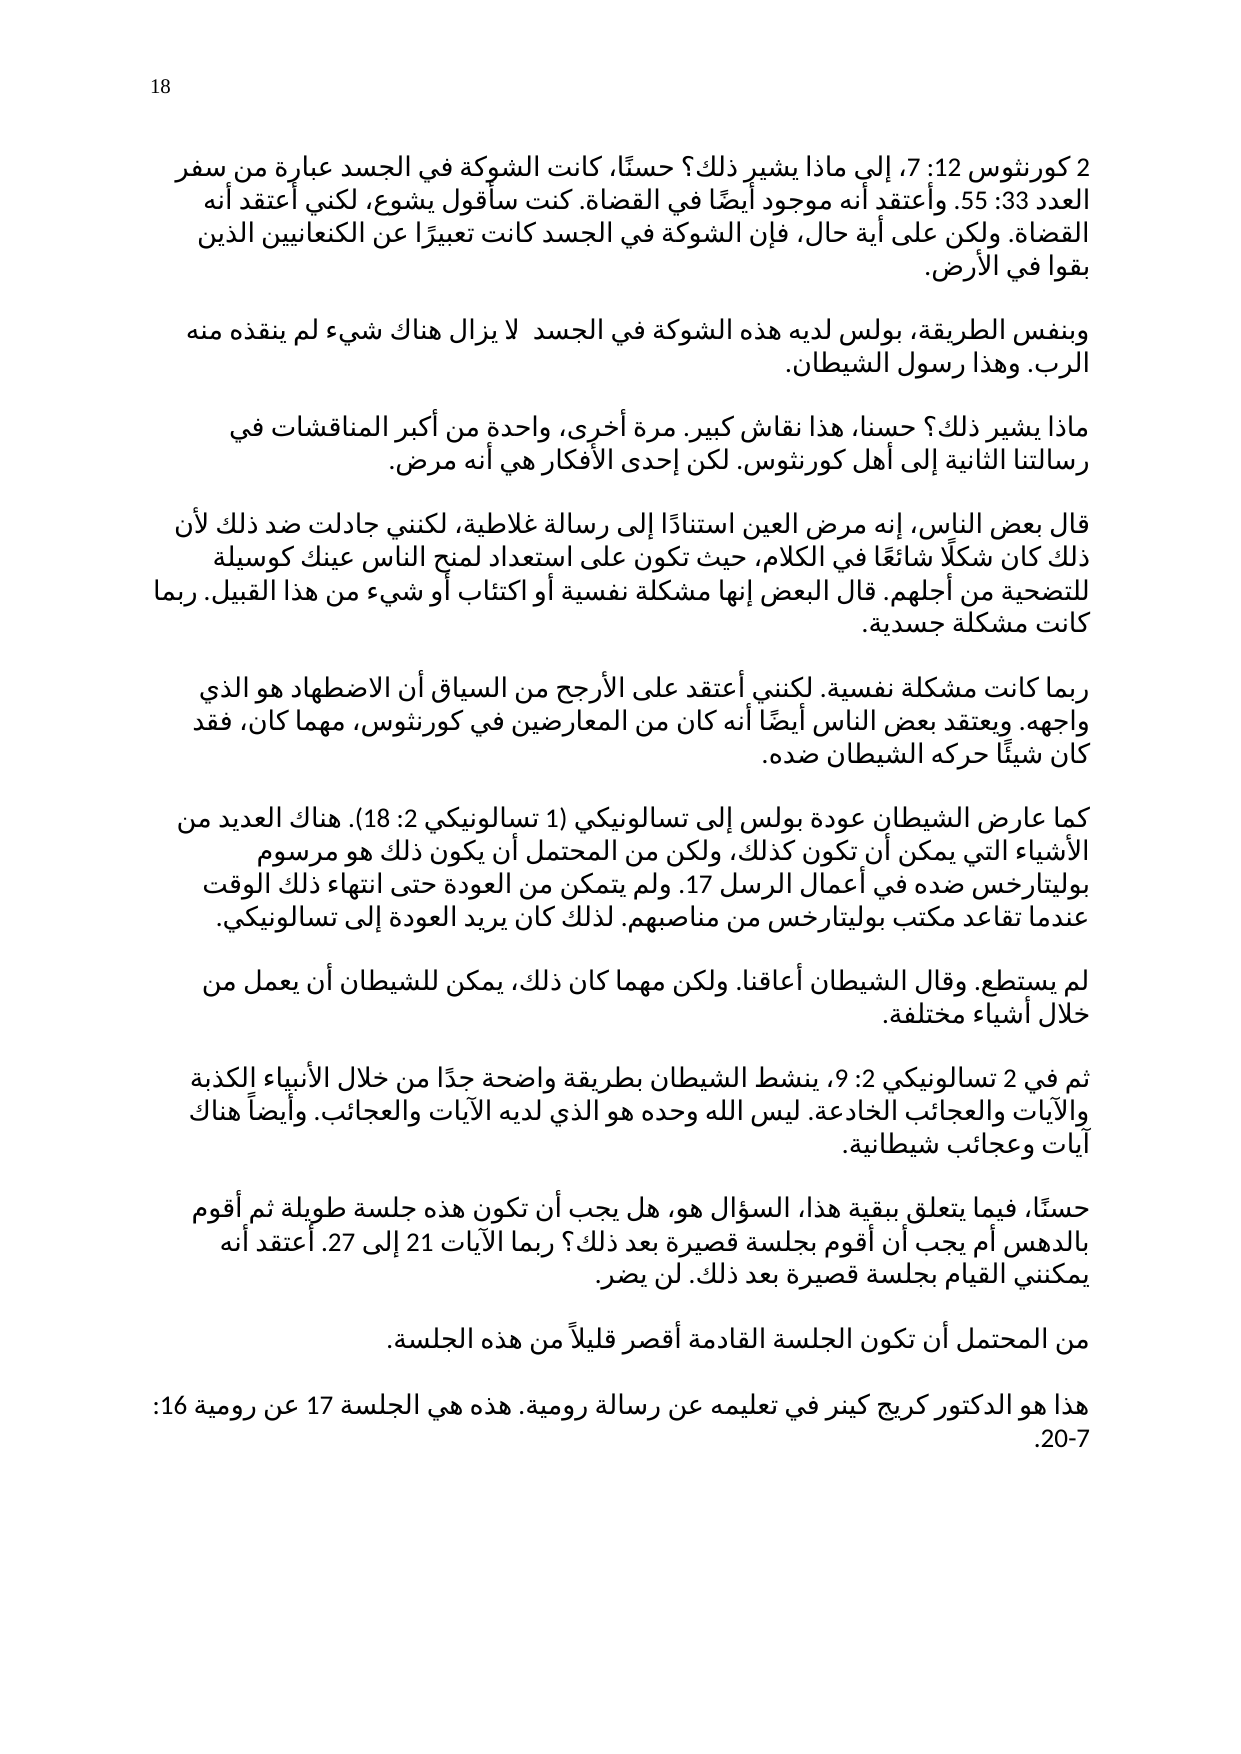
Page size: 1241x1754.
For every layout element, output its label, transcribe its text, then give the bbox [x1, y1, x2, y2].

text وبنفس الطريقة، بولس لديه هذه الشوكة في الجسد. لا يزال هناك شيء لم ينقذه منه الرب. وهذا رسول الشيطان. [150, 313, 1090, 379]
text من المحتمل أن تكون الجلسة القادمة أقصر قليلاً من هذه الجلسة. [150, 1322, 1090, 1355]
text ثم في 2 تسالونيكي 2: 9، ينشط الشيطان بطريقة واضحة جدًا من خلال الأنبياء الكذبة والآيات والعجائب الخادعة. ليس الله وحده هو الذي لديه الآيات والعجائب. وأيضاً هناك آيات وعجائب شيطانية. [150, 1061, 1090, 1161]
text قال بعض الناس، إنه مرض العين استنادًا إلى رسالة غلاطية، لكنني جادلت ضد ذلك لأن ذلك كان شكلًا شائعًا في الكلام، حيث تكون على استعداد لمنح الناس عينك كوسيلة للتضحية من أجلهم. قال البعض إنها مشكلة نفسية أو اكتئاب أو شيء من هذا القبيل. ربما كانت مشكلة جسدية. [150, 508, 1090, 640]
text هذا هو الدكتور كريج كينر في تعليمه عن رسالة رومية. هذه هي الجلسة 17 عن رومية 16: 7-20. [150, 1388, 1090, 1454]
text حسنًا، فيما يتعلق ببقية هذا، السؤال هو، هل يجب أن تكون هذه جلسة طويلة ثم أقوم بالدهس أم يجب أن أقوم بجلسة قصيرة بعد ذلك؟ ربما الآيات 21 إلى 27. أعتقد أنه يمكنني القيام بجلسة قصيرة بعد ذلك. لن يضر. [150, 1192, 1090, 1291]
text ماذا يشير ذلك؟ حسنا، هذا نقاش كبير. مرة أخرى، واحدة من أكبر المناقشات في رسالتنا الثانية إلى أهل كورنثوس. لكن إحدى الأفكار هي أنه مرض. [150, 410, 1090, 476]
text كما عارض الشيطان عودة بولس إلى تسالونيكي (1 تسالونيكي 2: 18). هناك العديد من الأشياء التي يمكن أن تكون كذلك، ولكن من المحتمل أن يكون ذلك هو مرسوم بوليتارخس ضده في أعمال الرسل 17. ولم يتمكن من العودة حتى انتهاء ذلك الوقت عندما تقاعد مكتب بوليتارخس من مناصبهم. لذلك كان يريد العودة إلى تسالونيكي. [150, 801, 1090, 933]
text ربما كانت مشكلة نفسية. لكنني أعتقد على الأرجح من السياق أن الاضطهاد هو الذي واجهه. ويعتقد بعض الناس أيضًا أنه كان من المعارضين في كورنثوس، مهما كان، فقد كان شيئًا حركه الشيطان ضده. [150, 671, 1090, 770]
text 2 كورنثوس 12: 7، إلى ماذا يشير ذلك؟ حسنًا، كانت الشوكة في الجسد عبارة من سفر العدد 33: 55. وأعتقد أنه موجود أيضًا في القضاة. كنت سأقول يشوع، لكني أعتقد أنه القضاة. ولكن على أية حال، فإن الشوكة في الجسد كانت تعبيرًا عن الكنعانيين الذين بقوا في الأرض. [150, 150, 1090, 282]
text لم يستطع. وقال الشيطان أعاقنا. ولكن مهما كان ذلك، يمكن للشيطان أن يعمل من خلال أشياء مختلفة. [150, 964, 1090, 1030]
